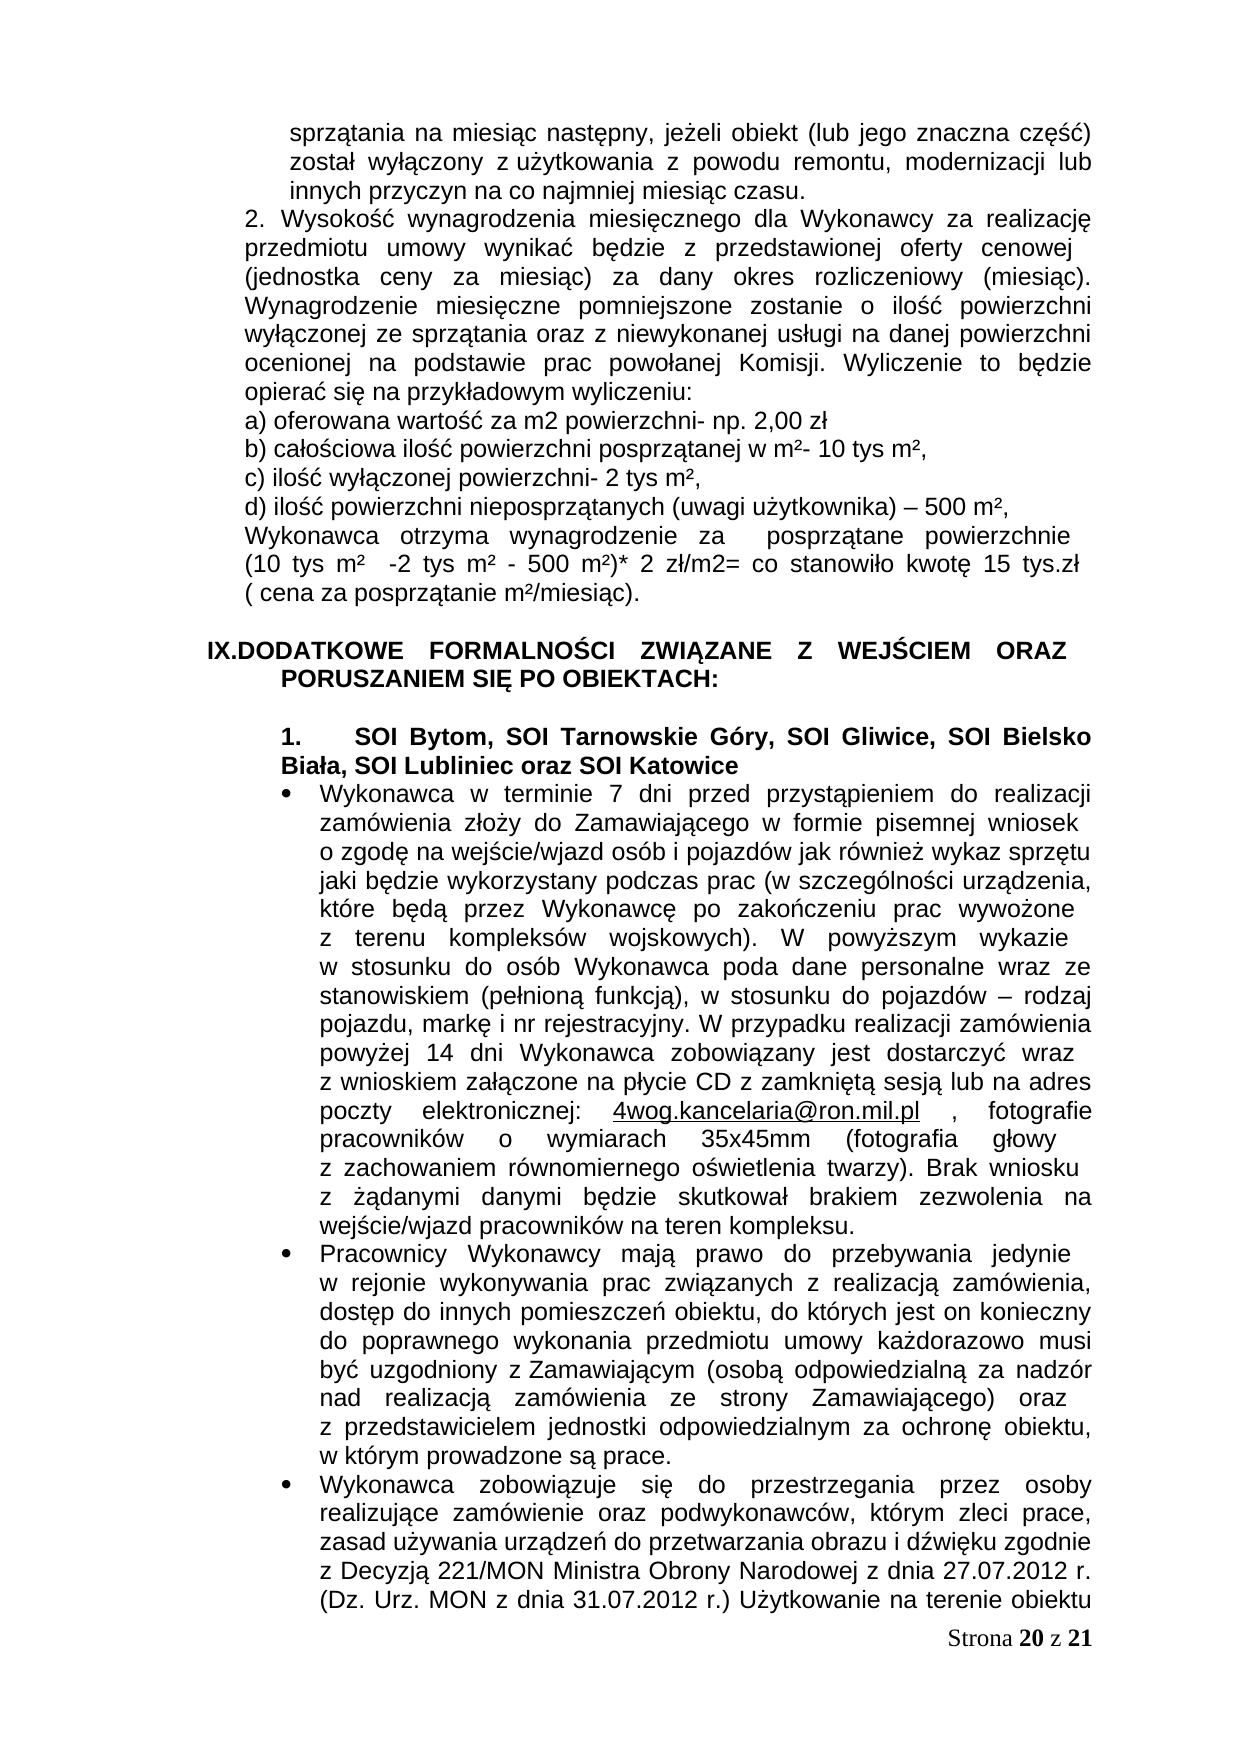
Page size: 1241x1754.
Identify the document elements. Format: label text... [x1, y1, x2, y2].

list Wykonawca w terminie 7 dni przed przystąpieniem do realizacji zamówienia złoży do Zamawiającego w formie pisemnej wniosek o zgodę na wejście/wjazd osób i pojazdów jak również wykaz sprzętu jaki będzie wykorzystany podczas prac (w szczególności urządzenia, które będą przez Wykonawcę po zakończeniu prac wywożone z terenu kompleksów wojskowych). W powyższym wykazie w stosunku do osób Wykonawca poda dane personalne wraz ze stanowiskiem (pełnioną funkcją), w stosunku do pojazdów – rodzaj pojazdu, markę i nr rejestracyjny. W przypadku realizacji zamówienia powyżej 14 dni Wykonawca zobowiązany jest dostarczyć wraz z wnioskiem załączone na płycie CD z zamkniętą sesją lub na adres poczty elektronicznej: 4wog.kancelaria@ron.mil.pl , fotografie pracowników o wymiarach 35x45mm (fotografia głowy z zachowaniem równomiernego oświetlenia twarzy). Brak wniosku z żądanymi danymi będzie skutkował brakiem zezwolenia na wejście/wjazd pracowników na teren kompleksu. [282, 779, 1092, 1239]
text d) ilość powierzchni nieposprzątanych (uwagi użytkownika) – 500 m², [244, 492, 1092, 521]
text Wykonawca otrzyma wynagrodzenie za posprzątane powierzchnie (10 tys m² -2 tys m² - 500 m²)* 2 zł/m2= co stanowiło kwotę 15 tys.zł ( cena za posprzątanie m²/miesiąc). [244, 521, 1092, 607]
text 2. Wysokość wynagrodzenia miesięcznego dla Wykonawcy za realizację przedmiotu umowy wynikać będzie z przedstawionej oferty cenowej (jednostka ceny za miesiąc) za dany okres rozliczeniowy (miesiąc). Wynagrodzenie miesięczne pomniejszone zostanie o ilość powierzchni wyłączonej ze sprzątania oraz z niewykonanej usługi na danej powierzchni ocenionej na podstawie prac powołanej Komisji. Wyliczenie to będzie opierać się na przykładowym wyliczeniu: [244, 204, 1092, 406]
list Pracownicy Wykonawcy mają prawo do przebywania jedynie w rejonie wykonywania prac związanych z realizacją zamówienia, dostęp do innych pomieszczeń obiektu, do których jest on konieczny do poprawnego wykonania przedmiotu umowy każdorazowo musi być uzgodniony z Zamawiającym (osobą odpowiedzialną za nadzór nad realizacją zamówienia ze strony Zamawiającego) oraz z przedstawicielem jednostki odpowiedzialnym za ochronę obiektu, w którym prowadzone są prace. [282, 1239, 1092, 1469]
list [244, 118, 1092, 204]
text b) całościowa ilość powierzchni posprzątanej w m²- 10 tys m², [244, 434, 1092, 463]
text 1. SOI Bytom, SOI Tarnowskie Góry, SOI Gliwice, SOI Bielsko Biała, SOI Lubliniec oraz SOI Katowice [281, 722, 1092, 779]
text c) ilość wyłączonej powierzchni- 2 tys m², [244, 463, 1092, 492]
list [282, 1469, 1092, 1613]
text a) oferowana wartość za m2 powierzchni- np. 2,00 zł [244, 406, 1092, 434]
text IX.DODATKOWE FORMALNOŚCI ZWIĄZANE Z WEJŚCIEM ORAZ PORUSZANIEM SIĘ PO OBIEKTACH: [207, 636, 1092, 693]
